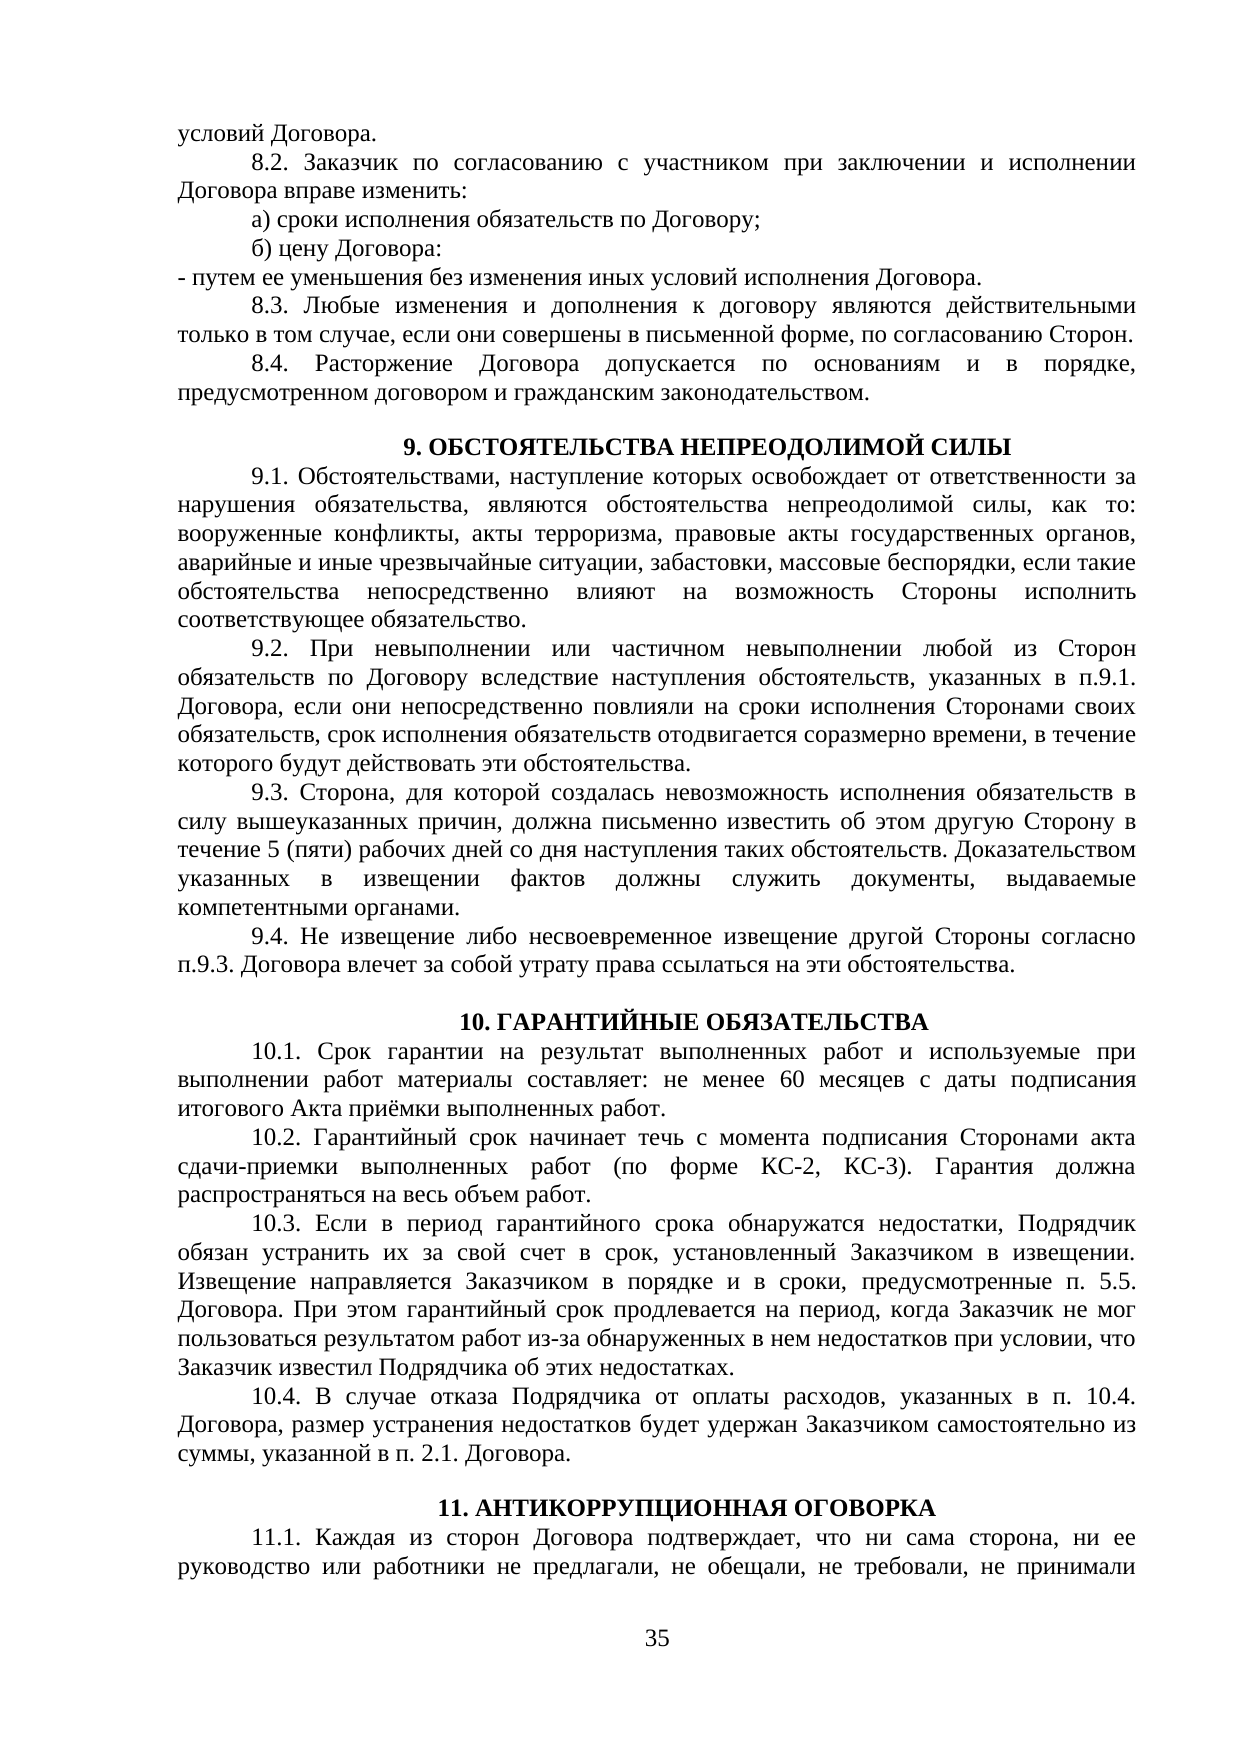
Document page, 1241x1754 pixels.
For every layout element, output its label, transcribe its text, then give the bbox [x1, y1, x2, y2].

text 9. ОБСТОЯТЕЛЬСТВА НЕПРЕОДОЛИМОЙ СИЛЫ [177, 432, 1137, 461]
text 8.3. Любые изменения и дополнения к договору являются действительными только в том случае, если они совершены в письменной форме, по согласованию Сторон. [177, 291, 1137, 348]
text 10.1. Срок гарантии на результат выполненных работ и используемые при выполнении работ материалы составляет: не менее 60 месяцев с даты подписания итогового Акта приёмки выполненных работ. [177, 1036, 1137, 1122]
text 11. АНТИКОРРУПЦИОННАЯ ОГОВОРКА [177, 1493, 1137, 1522]
text 9.1. Обстоятельствами, наступление которых освобождает от ответственности за нарушения обязательства, являются обстоятельства непреодолимой силы, как то: вооруженные конфликты, акты терроризма, правовые акты государственных органов, аварийные и иные чрезвычайные ситуации, забастовки, массовые беспорядки, если такие обстоятельства непосредственно влияют на возможность Стороны исполнить соответствующее обязательство. [177, 461, 1137, 633]
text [177, 118, 1137, 147]
text б) цену Договора: [177, 233, 1137, 262]
text 9.2. При невыполнении или частичном невыполнении любой из Сторон обязательств по Договору вследствие наступления обстоятельств, указанных в п.9.1. Договора, если они непосредственно повлияли на сроки исполнения Сторонами своих обязательств, срок исполнения обязательств отодвигается соразмерно времени, в течение которого будут действовать эти обстоятельства. [177, 633, 1137, 777]
text 10.4. В случае отказа Подрядчика от оплаты расходов, указанных в п. 10.4. Договора, размер устранения недостатков будет удержан Заказчиком самостоятельно из суммы, указанной в п. 2.1. Договора. [177, 1381, 1137, 1467]
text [177, 1522, 1137, 1579]
text 10.2. Гарантийный срок начинает течь с момента подписания Сторонами акта сдачи-приемки выполненных работ (по форме КС-2, КС-3). Гарантия должна распространяться на весь объем работ. [177, 1122, 1137, 1208]
text 10. ГАРАНТИЙНЫЕ ОБЯЗАТЕЛЬСТВА [177, 1007, 1137, 1036]
text 8.2. Заказчик по согласованию с участником при заключении и исполнении Договора вправе изменить: [177, 147, 1137, 204]
text а) сроки исполнения обязательств по Договору; [177, 204, 1137, 233]
text 9.3. Сторона, для которой создалась невозможность исполнения обязательств в силу вышеуказанных причин, должна письменно известить об этом другую Сторону в течение 5 (пяти) рабочих дней со дня наступления таких обстоятельств. Доказательством указанных в извещении фактов должны служить документы, выдаваемые компетентными органами. [177, 777, 1137, 921]
text 9.4. Не извещение либо несвоевременное извещение другой Стороны согласно п.9.3. Договора влечет за собой утрату права ссылаться на эти обстоятельства. [177, 921, 1137, 978]
text - путем ее уменьшения без изменения иных условий исполнения Договора. [177, 262, 1137, 291]
text 8.4. Расторжение Договора допускается по основаниям и в порядке, предусмотренном договором и гражданским законодательством. [177, 348, 1137, 406]
text 10.3. Если в период гарантийного срока обнаружатся недостатки, Подрядчик обязан устранить их за свой счет в срок, установленный Заказчиком в извещении. Извещение направляется Заказчиком в порядке и в сроки, предусмотренные п. 5.5. Договора. При этом гарантийный срок продлевается на период, когда Заказчик не мог пользоваться результатом работ из-за обнаруженных в нем недостатков при условии, что Заказчик известил Подрядчика об этих недостатках. [177, 1208, 1137, 1381]
